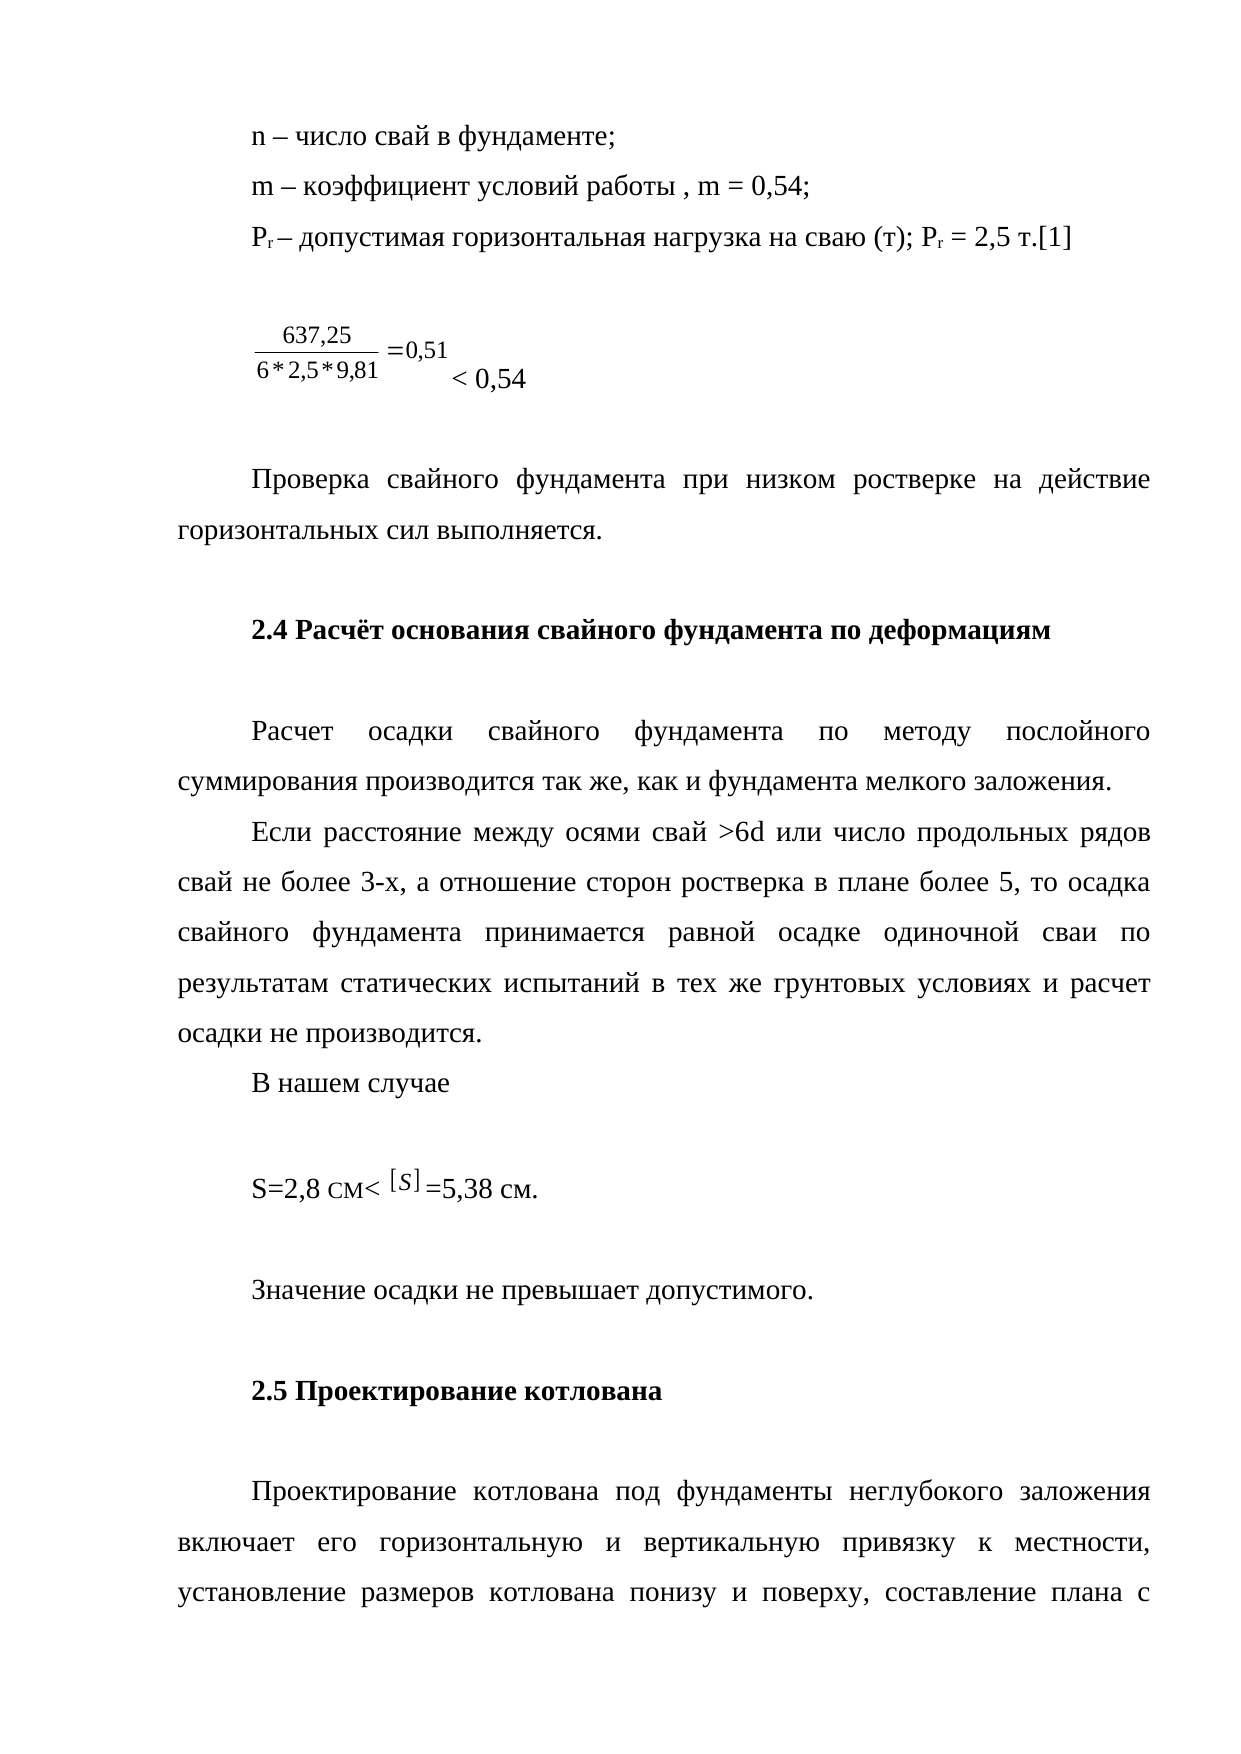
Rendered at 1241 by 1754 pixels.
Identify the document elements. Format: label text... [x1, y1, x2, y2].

text < 0,54 [177, 319, 1152, 394]
text Если расстояние между осями свай >6d или число продольных рядов свай не более 3-х, а отношение сторон ростверка в плане более 5, то осадка свайного фундамента принимается равной осадке одиночной сваи по результатам статических испытаний в тех же грунтовых условиях и расчет осадки не производится. [177, 814, 1152, 1048]
text S=2,8 cm< =5,38 cм. [177, 1166, 1152, 1205]
text Значение осадки не превышает допустимого. [177, 1272, 1152, 1306]
text В нашем случае [177, 1065, 1152, 1099]
text 2.4 Расчёт основания свайного фундамента по деформациям [177, 612, 1152, 646]
text Pr – допустимая горизонтальная нагрузка на сваю (т); Pr = 2,5 т.[1] [177, 219, 1152, 252]
text 2.5 Проектирование котлована [177, 1373, 1152, 1406]
text n – число свай в фундаменте; [177, 118, 1152, 152]
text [177, 1473, 1152, 1608]
text Расчет осадки свайного фундамента по методу послойного суммирования производится так же, как и фундамента мелкого заложения. [177, 713, 1152, 797]
text m – коэффициент условий работы , m = 0,54; [177, 168, 1152, 202]
text Проверка свайного фундамента при низком ростверке на действие горизонтальных сил выполняется. [177, 462, 1152, 545]
